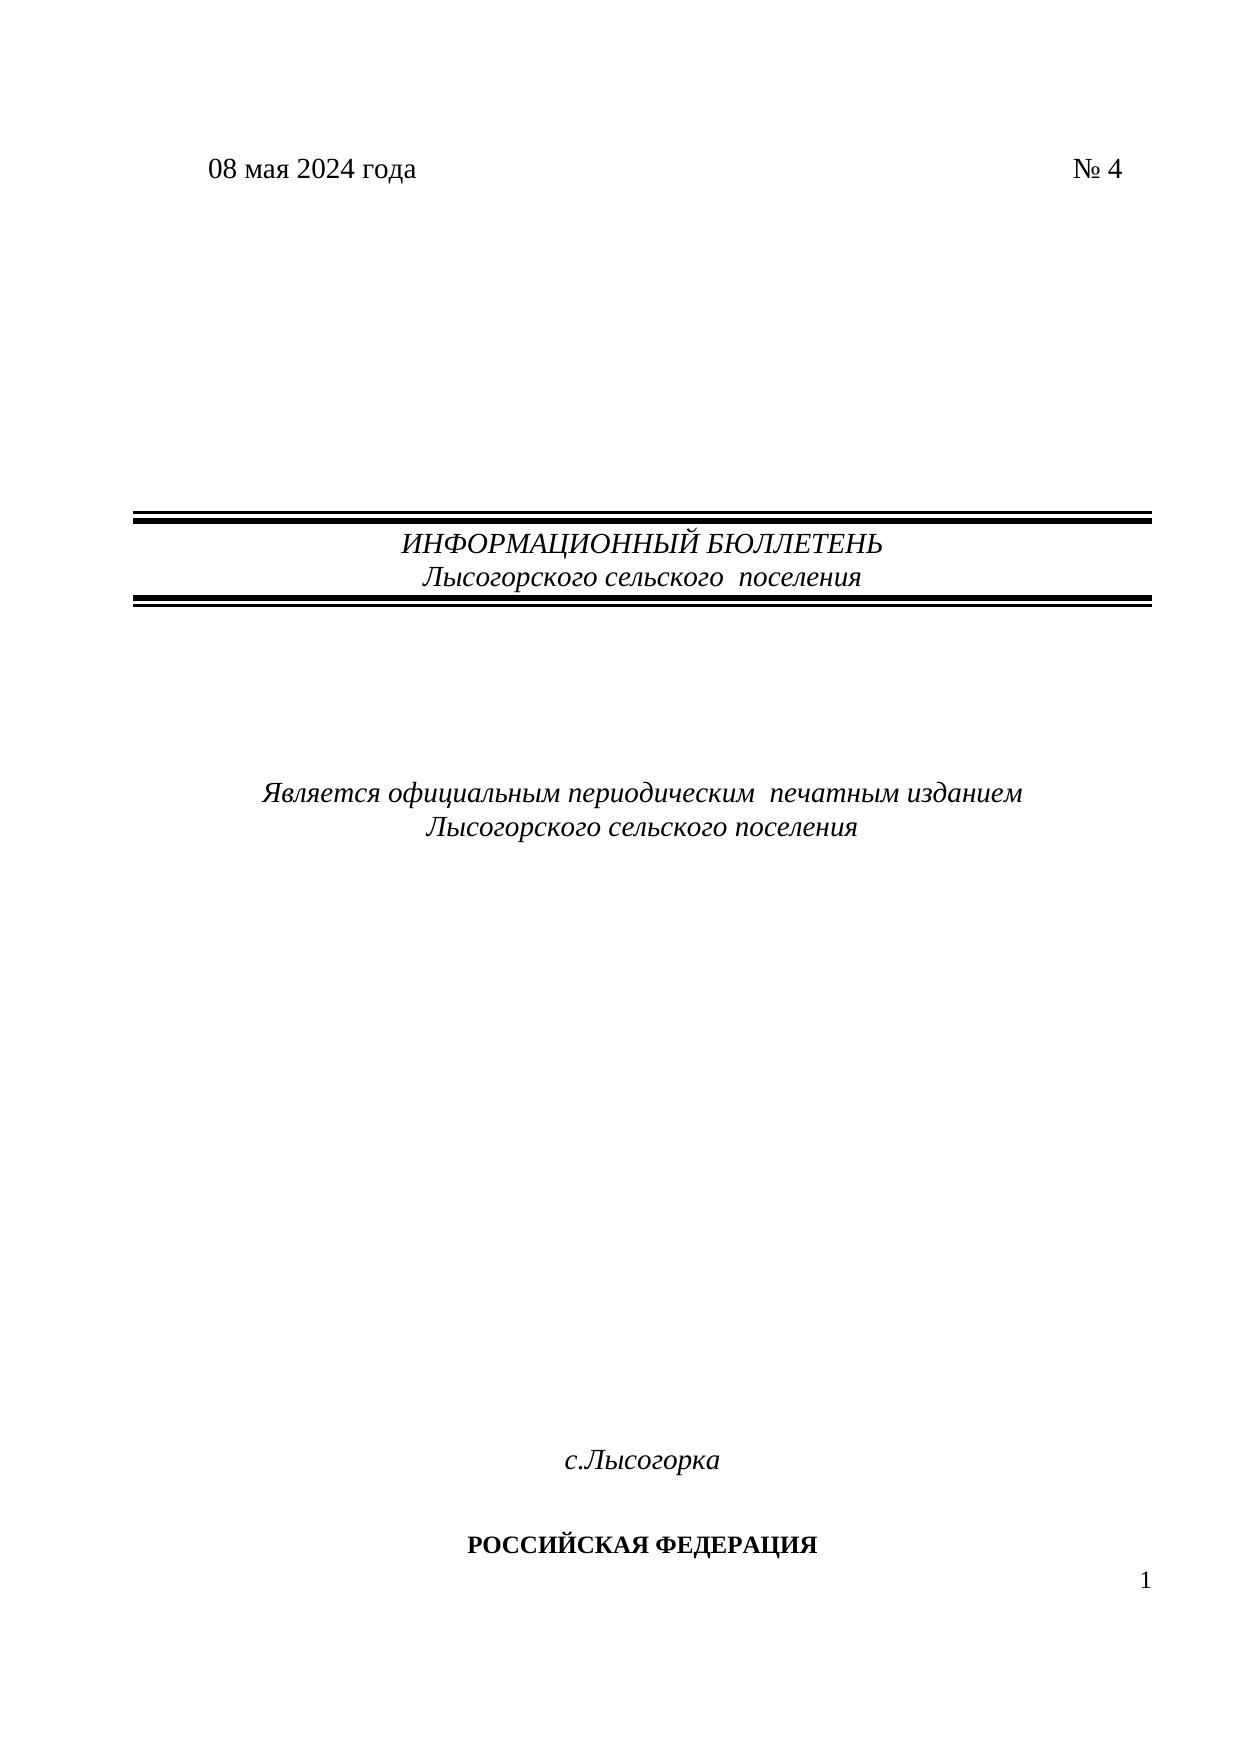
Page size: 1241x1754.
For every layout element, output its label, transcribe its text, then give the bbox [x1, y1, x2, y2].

text 08 мая 2024 года № 4 [208, 152, 1152, 209]
text РОССИйская федерация [133, 1530, 1152, 1559]
text Лысогорского сельского поселения [133, 809, 1152, 842]
text c.Лысогорка [133, 1442, 1152, 1476]
text ИНФОРМАЦИОННЫЙ БЮЛЛЕТЕНЬ [133, 524, 1152, 545]
text Лысогорского сельского поселения [133, 545, 1152, 595]
text Является официальным периодическим печатным изданием [133, 775, 1152, 809]
